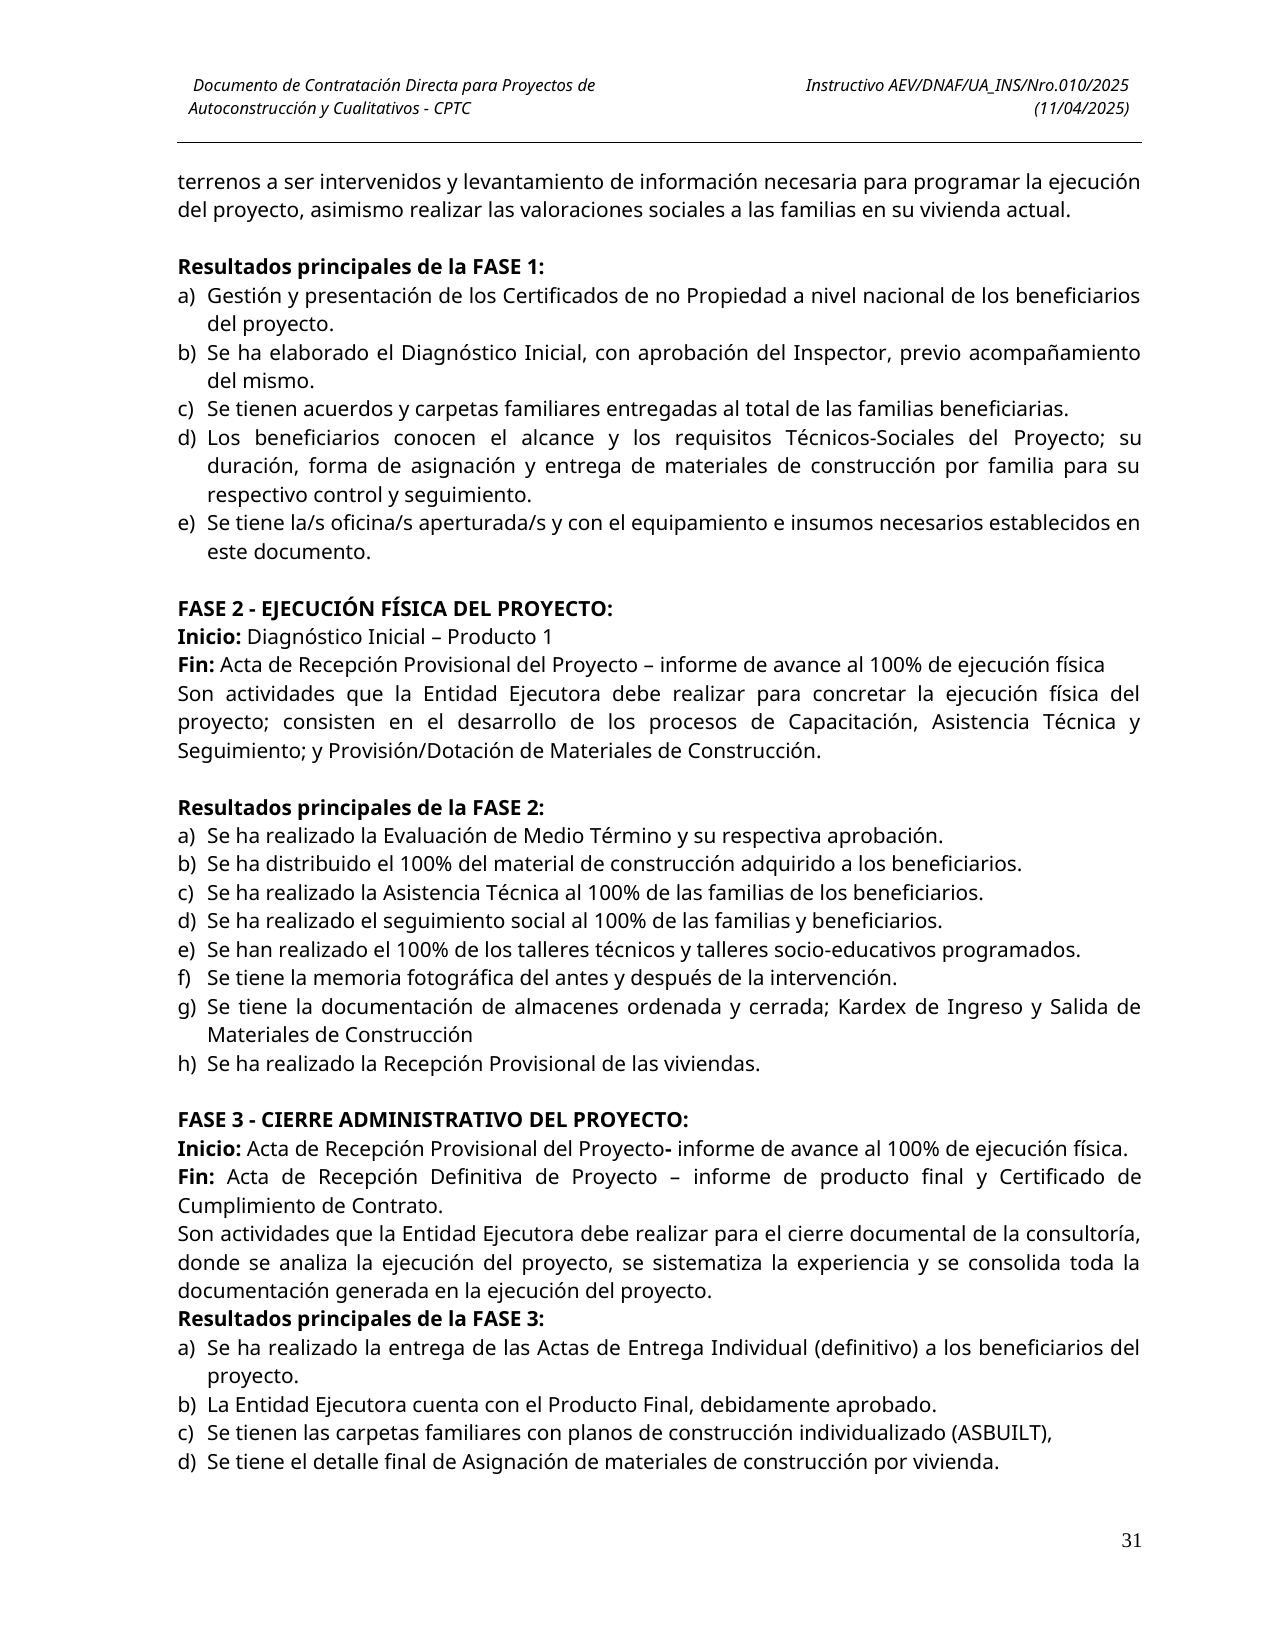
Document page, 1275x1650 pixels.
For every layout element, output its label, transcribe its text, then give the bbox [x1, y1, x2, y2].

list Se tienen las carpetas familiares con planos de construcción individualizado (ASBUILT), [177, 1418, 1142, 1447]
list Se tiene la documentación de almacenes ordenada y cerrada; Kardex de Ingreso y Salida de Materiales de Construcción [177, 992, 1142, 1049]
list Se tiene la memoria fotográfica del antes y después de la intervención. [177, 963, 1142, 992]
text Inicio: Acta de Recepción Provisional del Proyecto- informe de avance al 100% de ejecución física. [177, 1134, 1142, 1162]
list Se han realizado el 100% de los talleres técnicos y talleres socio-educativos programados. [177, 935, 1142, 963]
list Se tiene el detalle final de Asignación de materiales de construcción por vivienda. [177, 1447, 1142, 1475]
text Son actividades que la Entidad Ejecutora debe realizar para el cierre documental de la consultoría, donde se analiza la ejecución del proyecto, se sistematiza la experiencia y se consolida toda la documentación generada en la ejecución del proyecto. [177, 1219, 1142, 1304]
text Resultados principales de la FASE 2: [177, 793, 1142, 821]
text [177, 167, 1142, 224]
list Se ha realizado el seguimiento social al 100% de las familias y beneficiarios. [177, 906, 1142, 935]
text Resultados principales de la FASE 1: [177, 252, 1142, 281]
list Se ha elaborado el Diagnóstico Inicial, con aprobación del Inspector, previo acompañamiento del mismo. [177, 338, 1142, 394]
text FASE 2 - EJECUCIÓN FÍSICA DEL PROYECTO: [177, 594, 1142, 622]
list Se ha realizado la entrega de las Actas de Entrega Individual (definitivo) a los beneficiarios del proyecto. [177, 1333, 1142, 1390]
text Son actividades que la Entidad Ejecutora debe realizar para concretar la ejecución física del proyecto; consisten en el desarrollo de los procesos de Capacitación, Asistencia Técnica y Seguimiento; y Provisión/Dotación de Materiales de Construcción. [177, 679, 1142, 764]
list Se tiene la/s oficina/s aperturada/s y con el equipamiento e insumos necesarios establecidos en este documento. [177, 508, 1142, 565]
text FASE 3 - CIERRE ADMINISTRATIVO DEL PROYECTO: [177, 1106, 1142, 1134]
list Gestión y presentación de los Certificados de no Propiedad a nivel nacional de los beneficiarios del proyecto. [177, 281, 1142, 338]
list Se ha distribuido el 100% del material de construcción adquirido a los beneficiarios. [177, 849, 1142, 878]
list Se tienen acuerdos y carpetas familiares entregadas al total de las familias beneficiarias. [177, 394, 1142, 423]
list Los beneficiarios conocen el alcance y los requisitos Técnicos-Sociales del Proyecto; su duración, forma de asignación y entrega de materiales de construcción por familia para su respectivo control y seguimiento. [177, 423, 1142, 508]
text Inicio: Diagnóstico Inicial – Producto 1 [177, 622, 1142, 651]
list Se ha realizado la Asistencia Técnica al 100% de las familias de los beneficiarios. [177, 878, 1142, 906]
text Fin: Acta de Recepción Definitiva de Proyecto – informe de producto final y Certificado de Cumplimiento de Contrato. [177, 1162, 1142, 1219]
list Se ha realizado la Recepción Provisional de las viviendas. [177, 1049, 1142, 1077]
text Fin: Acta de Recepción Provisional del Proyecto – informe de avance al 100% de ejecución física [177, 651, 1142, 679]
list La Entidad Ejecutora cuenta con el Producto Final, debidamente aprobado. [177, 1390, 1142, 1418]
text Resultados principales de la FASE 3: [177, 1304, 1142, 1333]
list Se ha realizado la Evaluación de Medio Término y su respectiva aprobación. [177, 821, 1142, 849]
